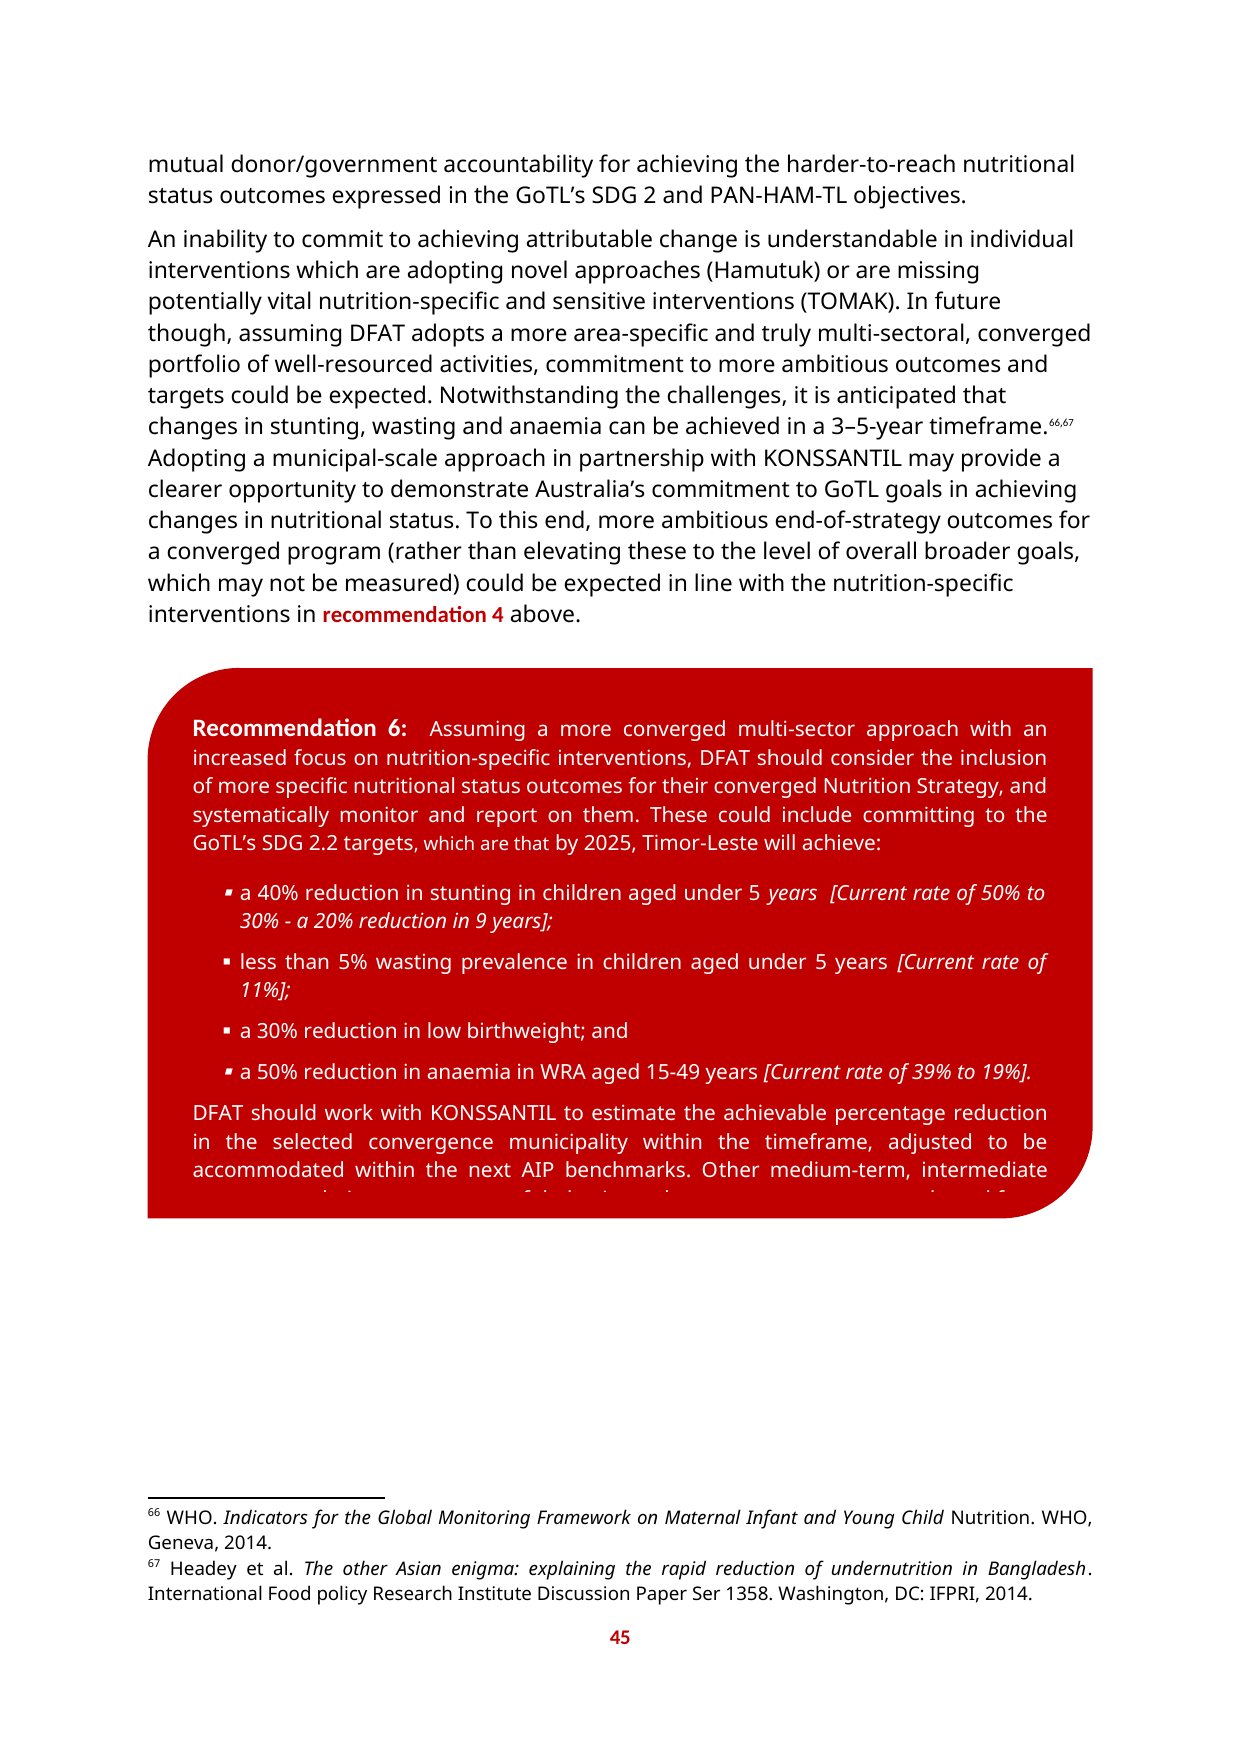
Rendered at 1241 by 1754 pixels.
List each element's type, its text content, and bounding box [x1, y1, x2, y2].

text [148, 148, 1092, 210]
text An inability to commit to achieving attributable change is understandable in individual interventions which are adopting novel approaches (Hamutuk) or are missing potentially vital nutrition-specific and sensitive interventions (TOMAK). In future though, assuming DFAT adopts a more area-specific and truly multi-sectoral, converged portfolio of well-resourced activities, commitment to more ambitious outcomes and targets could be expected. Notwithstanding the challenges, it is anticipated that changes in stunting, wasting and anaemia can be achieved in a 3–5-year timeframe., Adopting a municipal-scale approach in partnership with KONSSANTIL may provide a clearer opportunity to demonstrate Australia’s commitment to GoTL goals in achieving changes in nutritional status. To this end, more ambitious end-of-strategy outcomes for a converged program (rather than elevating these to the level of overall broader goals, which may not be measured) could be expected in line with the nutrition-specific interventions in recommendation 4 above. [148, 223, 1092, 629]
